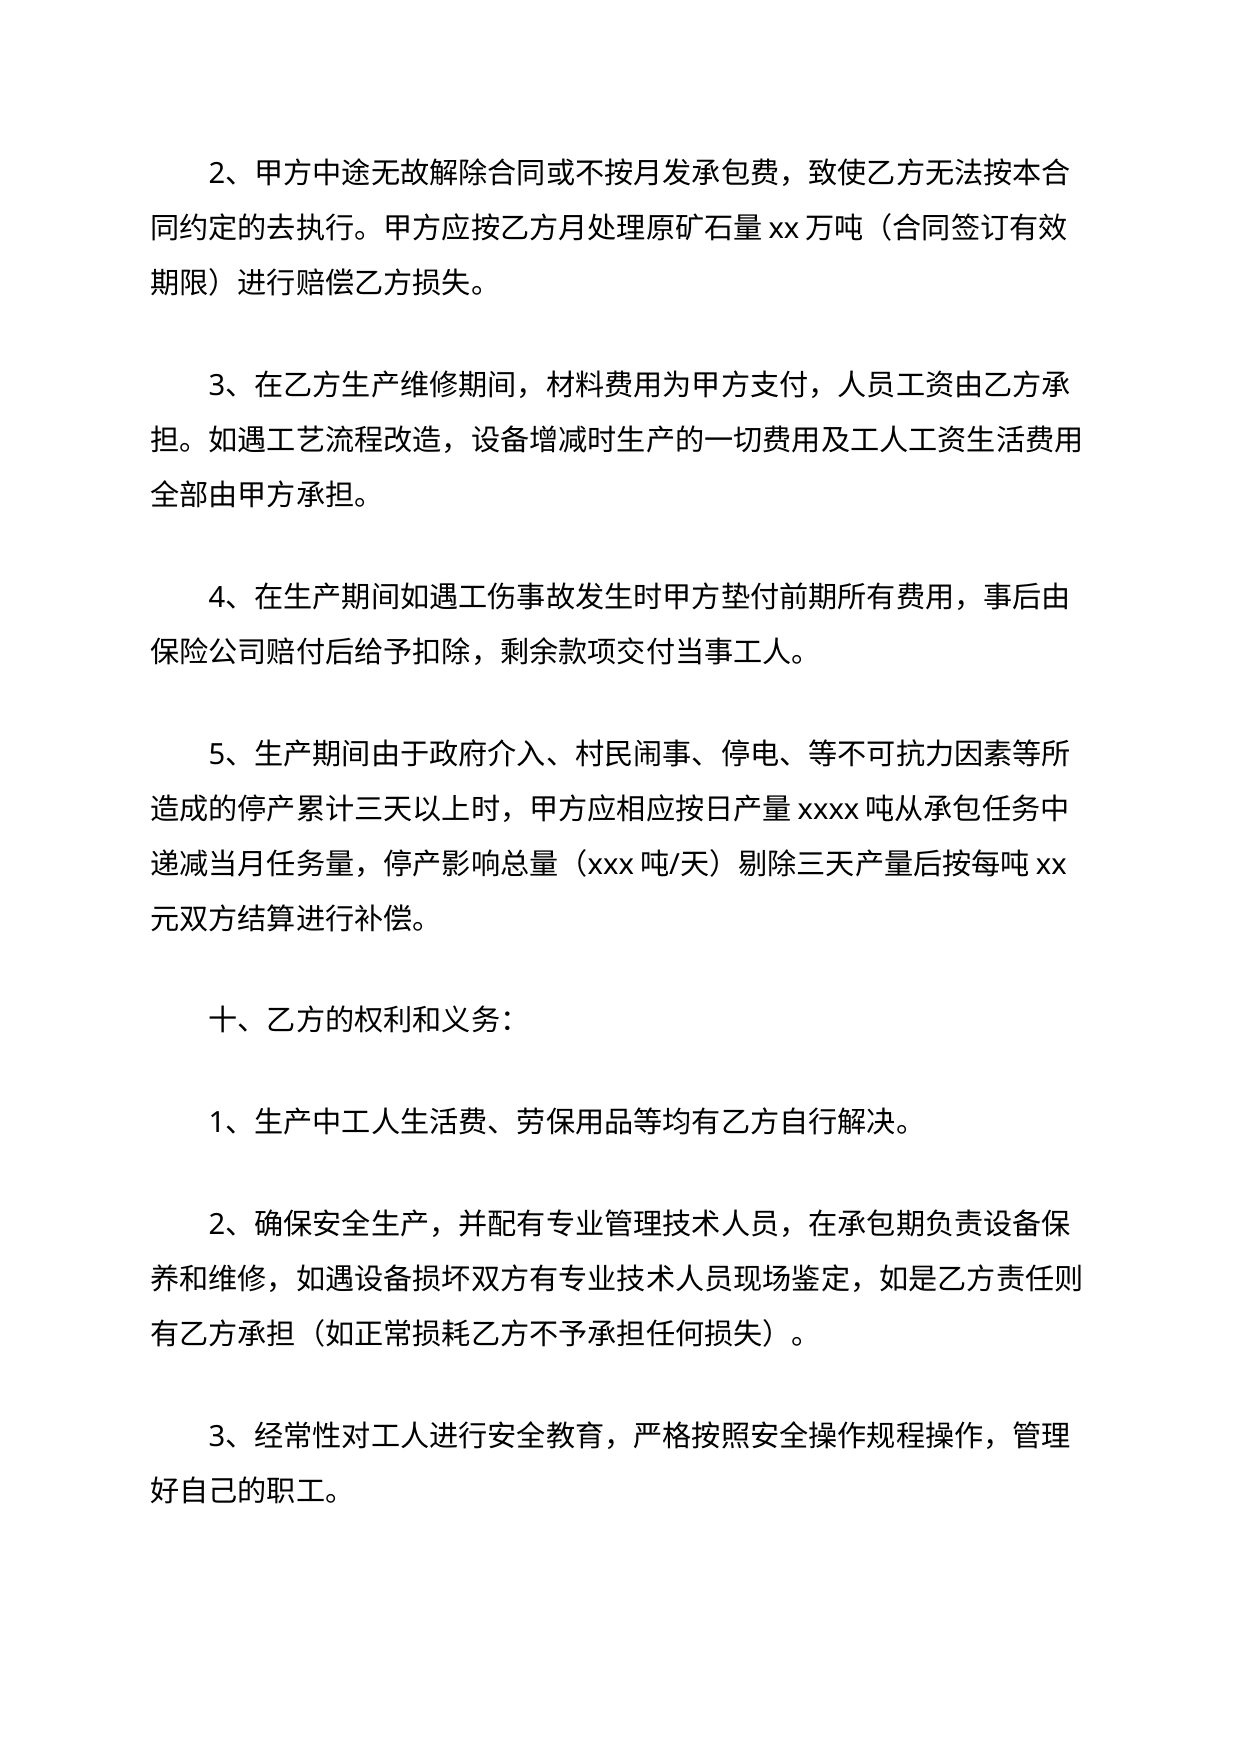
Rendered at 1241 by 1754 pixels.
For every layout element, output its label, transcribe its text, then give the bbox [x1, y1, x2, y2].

text 2、确保安全生产，并配有专业管理技术人员，在承包期负责设备保养和维修，如遇设备损坏双方有专业技术人员现场鉴定，如是乙方责任则有乙方承担（如正常损耗乙方不予承担任何损失）。 [150, 1201, 1090, 1353]
text 3、在乙方生产维修期间，材料费用为甲方支付，人员工资由乙方承担。如遇工艺流程改造，设备增减时生产的一切费用及工人工资生活费用全部由甲方承担。 [150, 362, 1090, 514]
text 十、乙方的权利和义务： [150, 997, 1090, 1039]
text 3、经常性对工人进行安全教育，严格按照安全操作规程操作，管理好自己的职工。 [150, 1412, 1090, 1510]
text 2、甲方中途无故解除合同或不按月发承包费，致使乙方无法按本合同约定的去执行。甲方应按乙方月处理原矿石量xx万吨（合同签订有效期限）进行赔偿乙方损失。 [150, 150, 1090, 302]
text 5、生产期间由于政府介入、村民闹事、停电、等不可抗力因素等所造成的停产累计三天以上时，甲方应相应按日产量xxxx吨从承包任务中递减当月任务量，停产影响总量（xxx吨/天）剔除三天产量后按每吨xx元双方结算进行补偿。 [150, 730, 1090, 937]
text 4、在生产期间如遇工伤事故发生时甲方垫付前期所有费用，事后由保险公司赔付后给予扣除，剩余款项交付当事工人。 [150, 573, 1090, 671]
text 1、生产中工人生活费、劳保用品等均有乙方自行解决。 [150, 1099, 1090, 1141]
